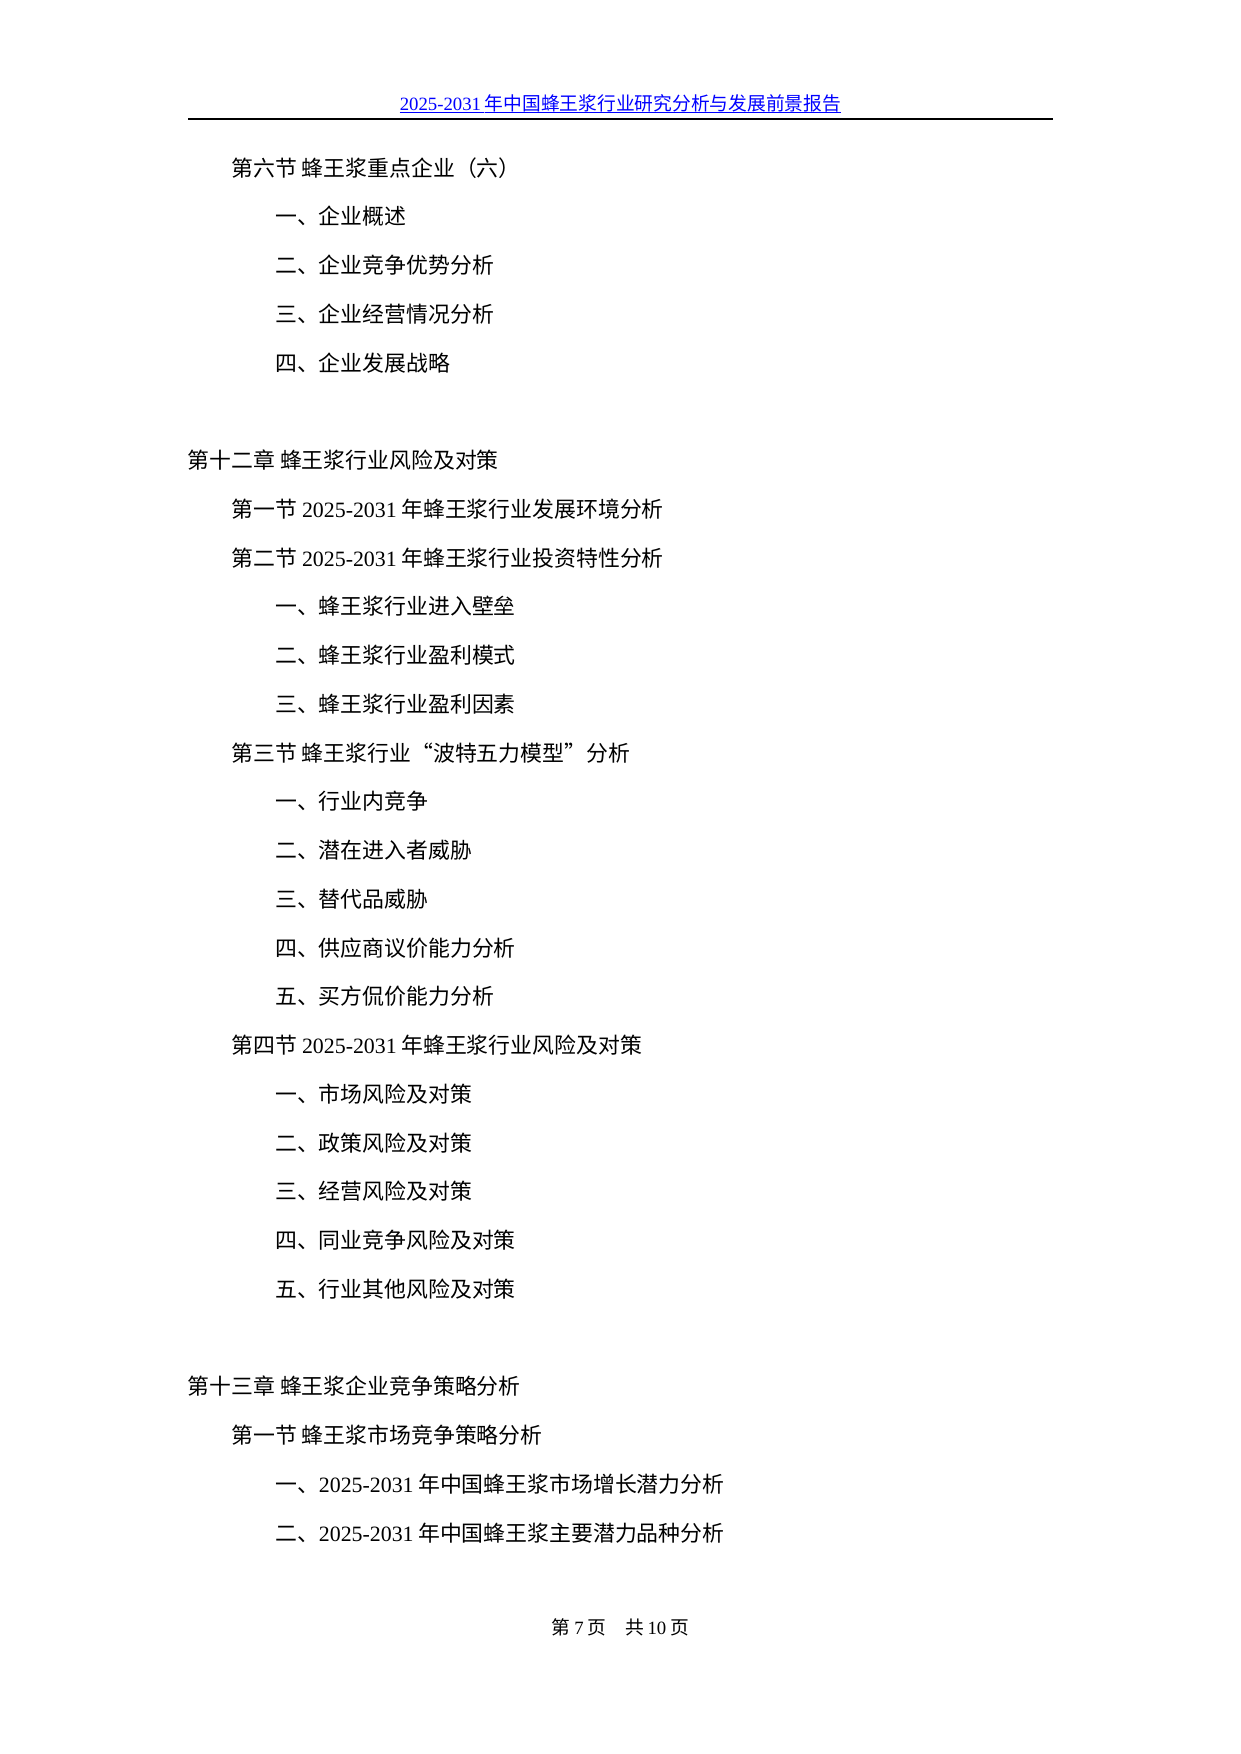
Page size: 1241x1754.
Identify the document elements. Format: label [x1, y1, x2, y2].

text [187, 150, 1053, 1548]
